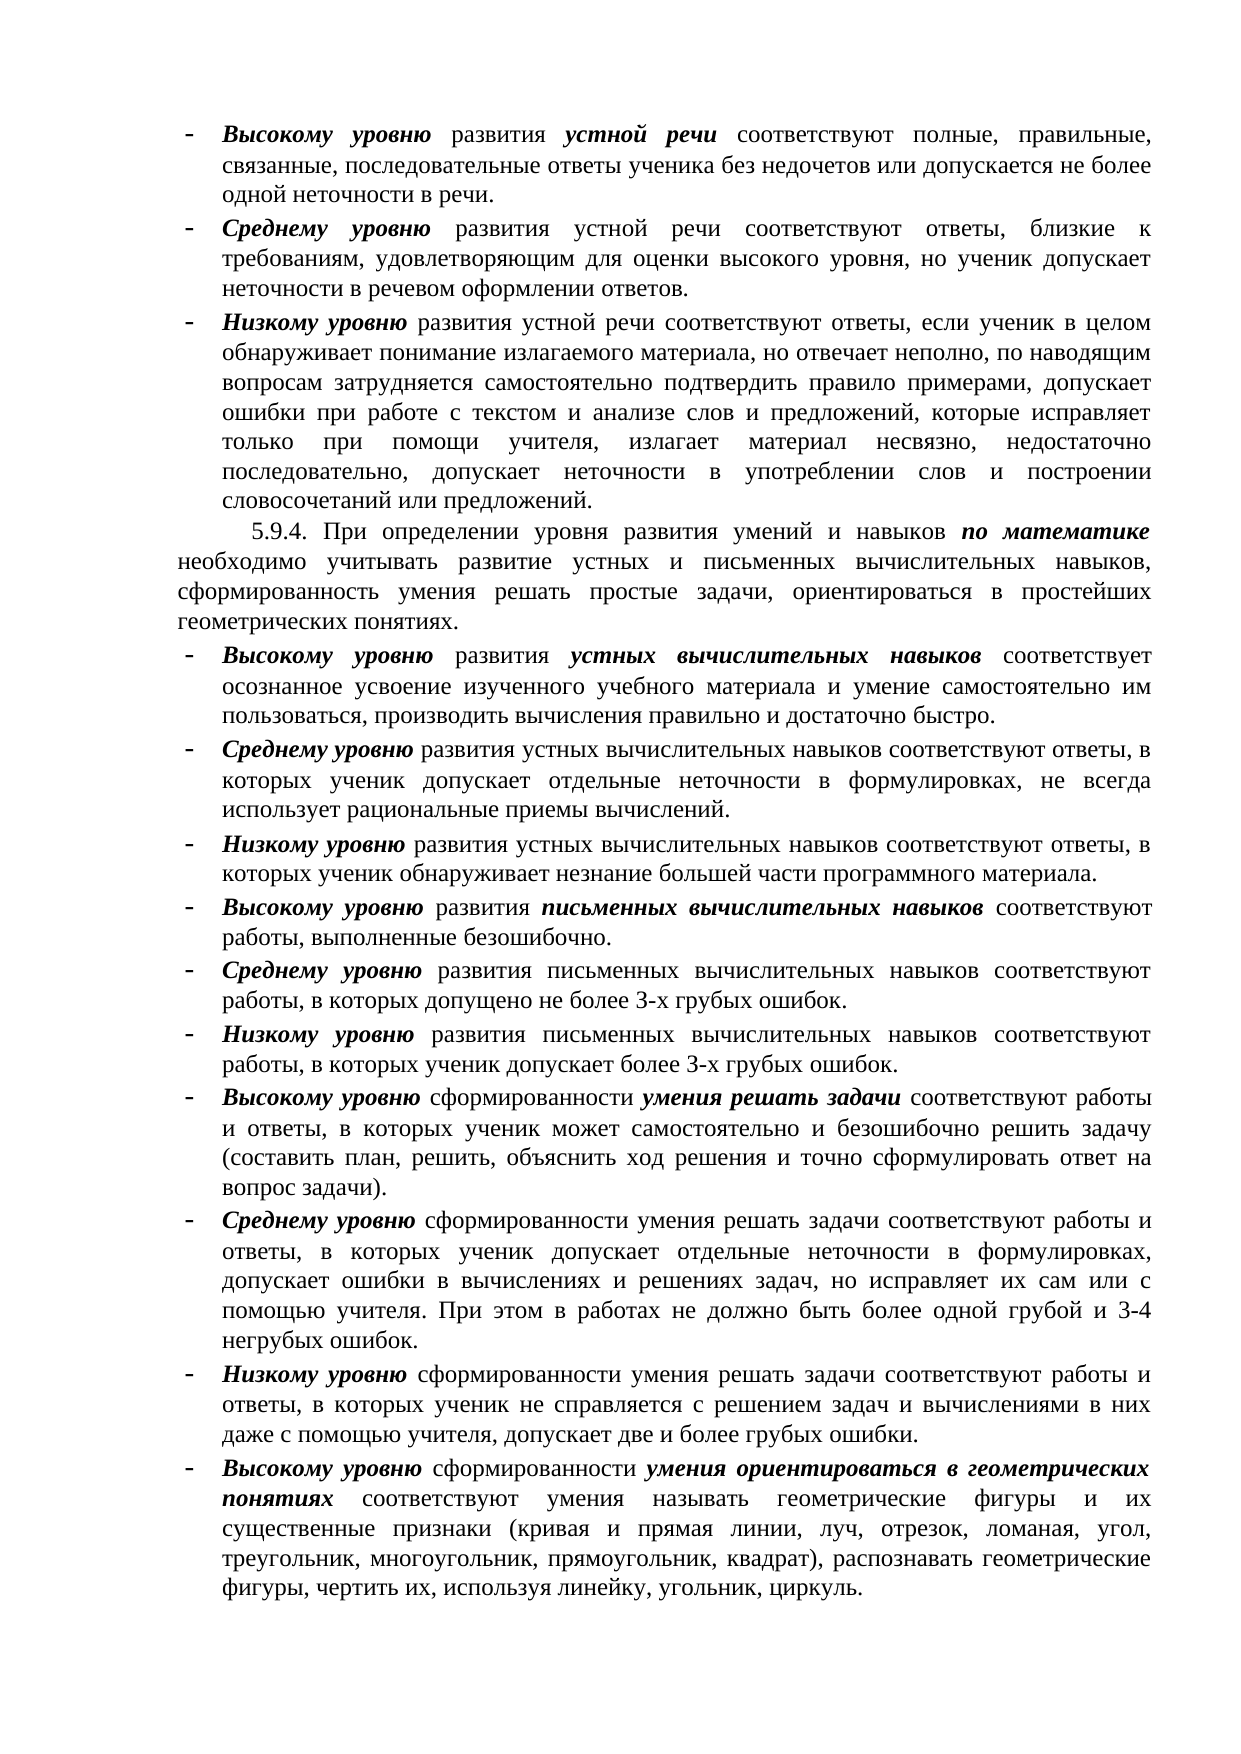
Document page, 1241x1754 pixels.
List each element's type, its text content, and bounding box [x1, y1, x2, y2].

list Низкому уровню развития устной речи соответствуют ответы, если ученик в целом обнаруживает понимание излагаемого материала, но отвечает неполно, по наводящим вопросам затрудняется самостоятельно подтвердить правило примерами, допускает ошибки при работе с текстом и анализе слов и предложений, которые исправляет только при помощи учителя, излагает материал несвязно, недостаточно последовательно, допускает неточности в употреблении слов и построении словосочетаний или предложений. [184, 303, 1152, 514]
list Низкому уровню развития письменных вычислительных навыков соответствуют работы, в которых ученик допускает более З-х грубых ошибок. [184, 1015, 1151, 1077]
list Низкому уровню сформированности умения решать задачи соответствуют работы и ответы, в которых ученик не справляется с решением задач и вычислениями в них даже с помощью учителя, допускает две и более грубых ошибки. [184, 1355, 1152, 1447]
list Высокому уровню сформированности умения ориентироваться в геометрических понятиях соответствуют умения называть геометрические фигуры и их существенные признаки (кривая и прямая линии, луч, отрезок, ломаная, угол, треугольник, многоугольник, прямоугольник, квадрат), распознавать геометрические фигуры, чертить их, используя линейку, угольник, циркуль. [184, 1449, 1152, 1601]
list Высокому уровню развития письменных вычислительных навыков соответствуют работы, выполненные безошибочно. [184, 888, 1152, 951]
list При определении уровня развития умений и навыков по математике необходимо учитывать развитие устных и письменных вычислительных навыков, сформированность умения решать простые задачи, ориентироваться в простейших геометрических понятиях. [177, 516, 1152, 635]
list Высокому уровню развития устной речи соответствуют полные, правильные, связанные, последовательные ответы ученика без недочетов или допускается не более одной неточности в речи. [184, 115, 1152, 208]
list Среднему уровню развития письменных вычислительных навыков соответствуют работы, в которых допущено не более З-х грубых ошибок. [184, 952, 1151, 1014]
list Высокому уровню развития устных вычислительных навыков соответствует осознанное усвоение изученного учебного материала и умение самостоятельно им пользоваться, производить вычисления правильно и достаточно быстро. [184, 636, 1152, 729]
list Высокому уровню сформированности умения решать задачи соответствуют работы и ответы, в которых ученик может самостоятельно и безошибочно решить задачу (составить план, решить, объяснить ход решения и точно сформулировать ответ на вопрос задачи). [184, 1078, 1152, 1201]
list Среднему уровню развития устных вычислительных навыков соответствуют ответы, в которых ученик допускает отдельные неточности в формулировках, не всегда использует рациональные приемы вычислений. [184, 731, 1152, 823]
list Низкому уровню развития устных вычислительных навыков соответствуют ответы, в которых ученик обнаруживает незнание большей части программного материала. [184, 825, 1152, 887]
list Среднему уровню сформированности умения решать задачи соответствуют работы и ответы, в которых ученик допускает отдельные неточности в формулировках, допускает ошибки в вычислениях и решениях задач, но исправляет их сам или с помощью учителя. При этом в работах не должно быть более одной грубой и 3-4 негрубых ошибок. [184, 1202, 1152, 1353]
list Среднему уровню развития устной речи соответствуют ответы, близкие к требованиям, удовлетворяющим для оценки высокого уровня, но ученик допускает неточности в речевом оформлении ответов. [184, 209, 1152, 302]
